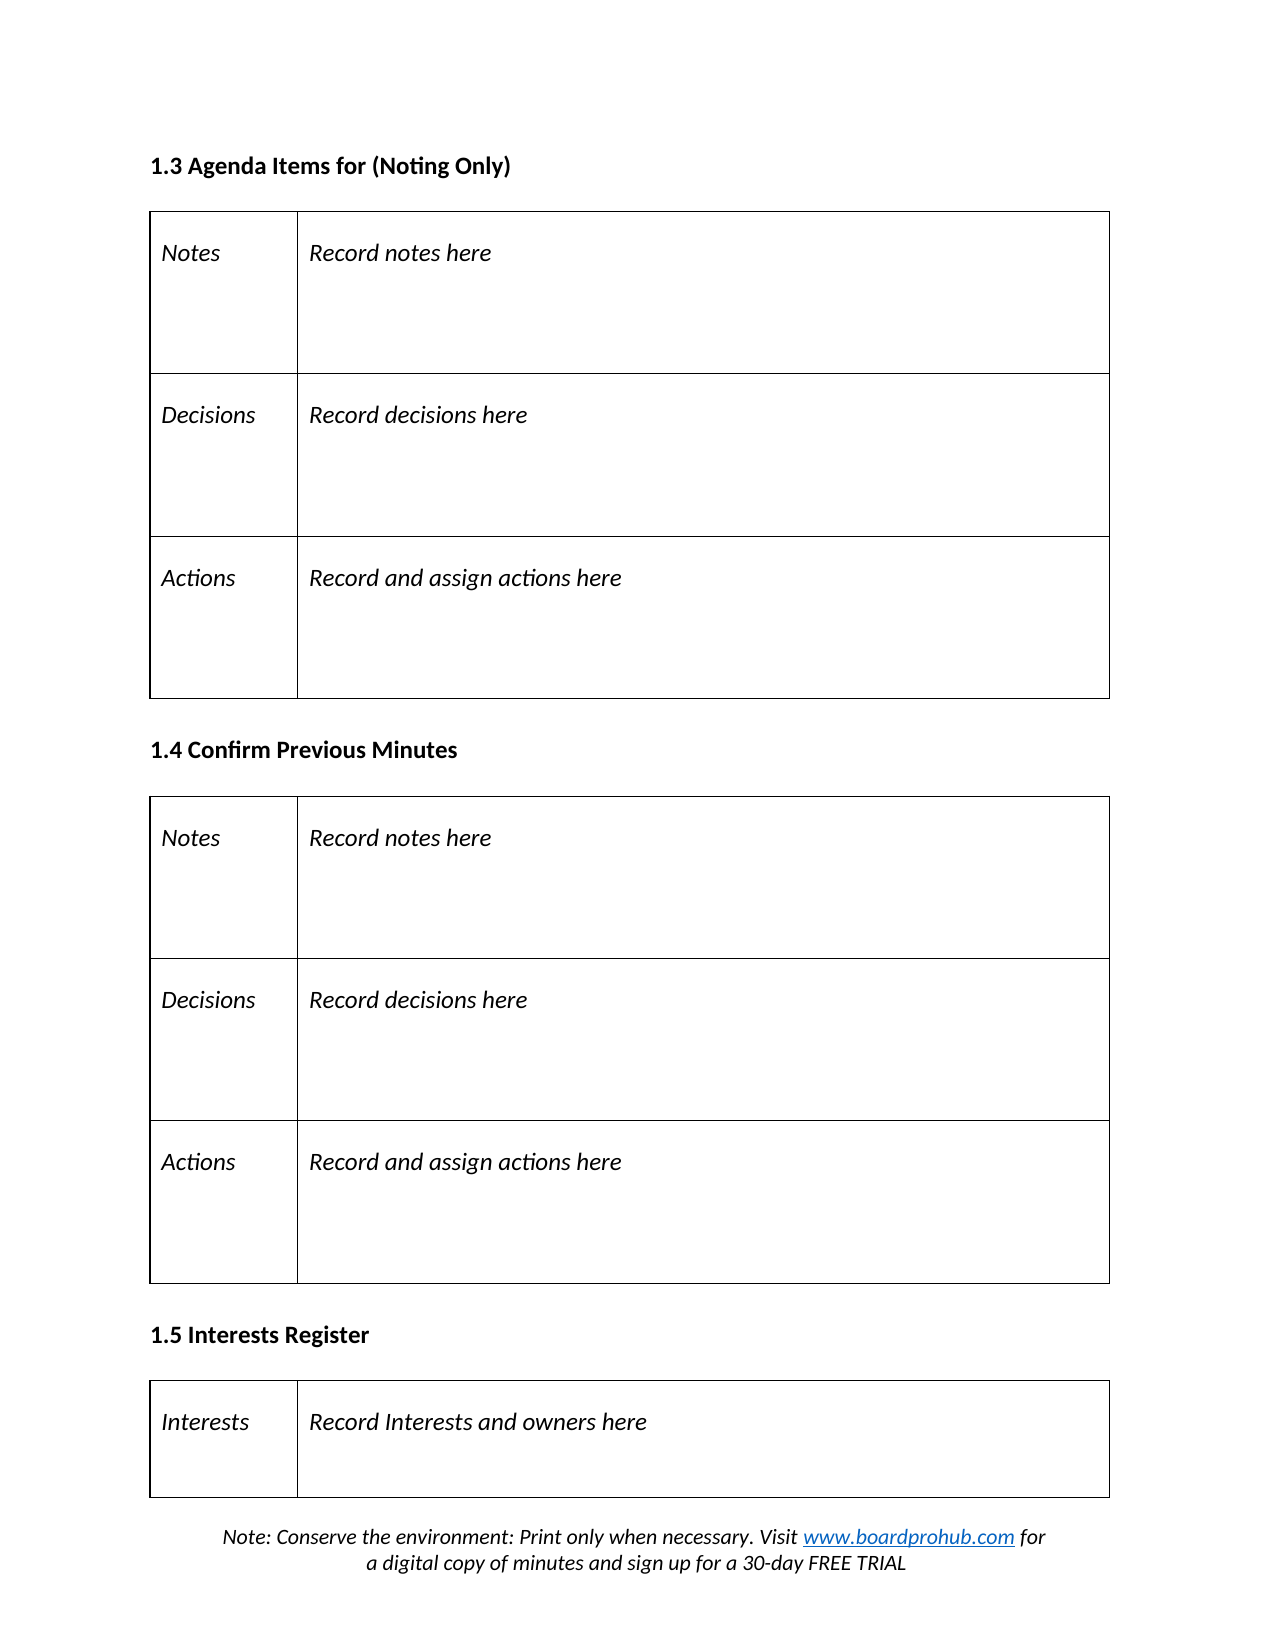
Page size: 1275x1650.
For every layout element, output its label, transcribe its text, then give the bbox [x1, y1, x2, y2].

table_cell Record and assign actions here [298, 1121, 1109, 1282]
text 1.4 Confirm Previous Minutes [150, 734, 1125, 765]
table_header Notes [151, 797, 297, 958]
text 1.3 Agenda Items for (Noting Only) [150, 150, 1125, 181]
table_cell Actions [151, 537, 297, 698]
table_cell Actions [151, 1121, 297, 1282]
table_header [298, 1381, 1109, 1497]
table_header Record notes here [298, 212, 1109, 373]
table_cell Decisions [151, 959, 297, 1120]
table_header Record notes here [298, 797, 1109, 958]
table_cell Record decisions here [298, 959, 1109, 1120]
table_header Notes [151, 212, 297, 373]
text 1.5 Interests Register [150, 1319, 1125, 1350]
table_cell Record and assign actions here [298, 537, 1109, 698]
table_header Interests [151, 1381, 297, 1497]
table_cell Decisions [151, 374, 297, 536]
table_cell Record decisions here [298, 374, 1109, 536]
